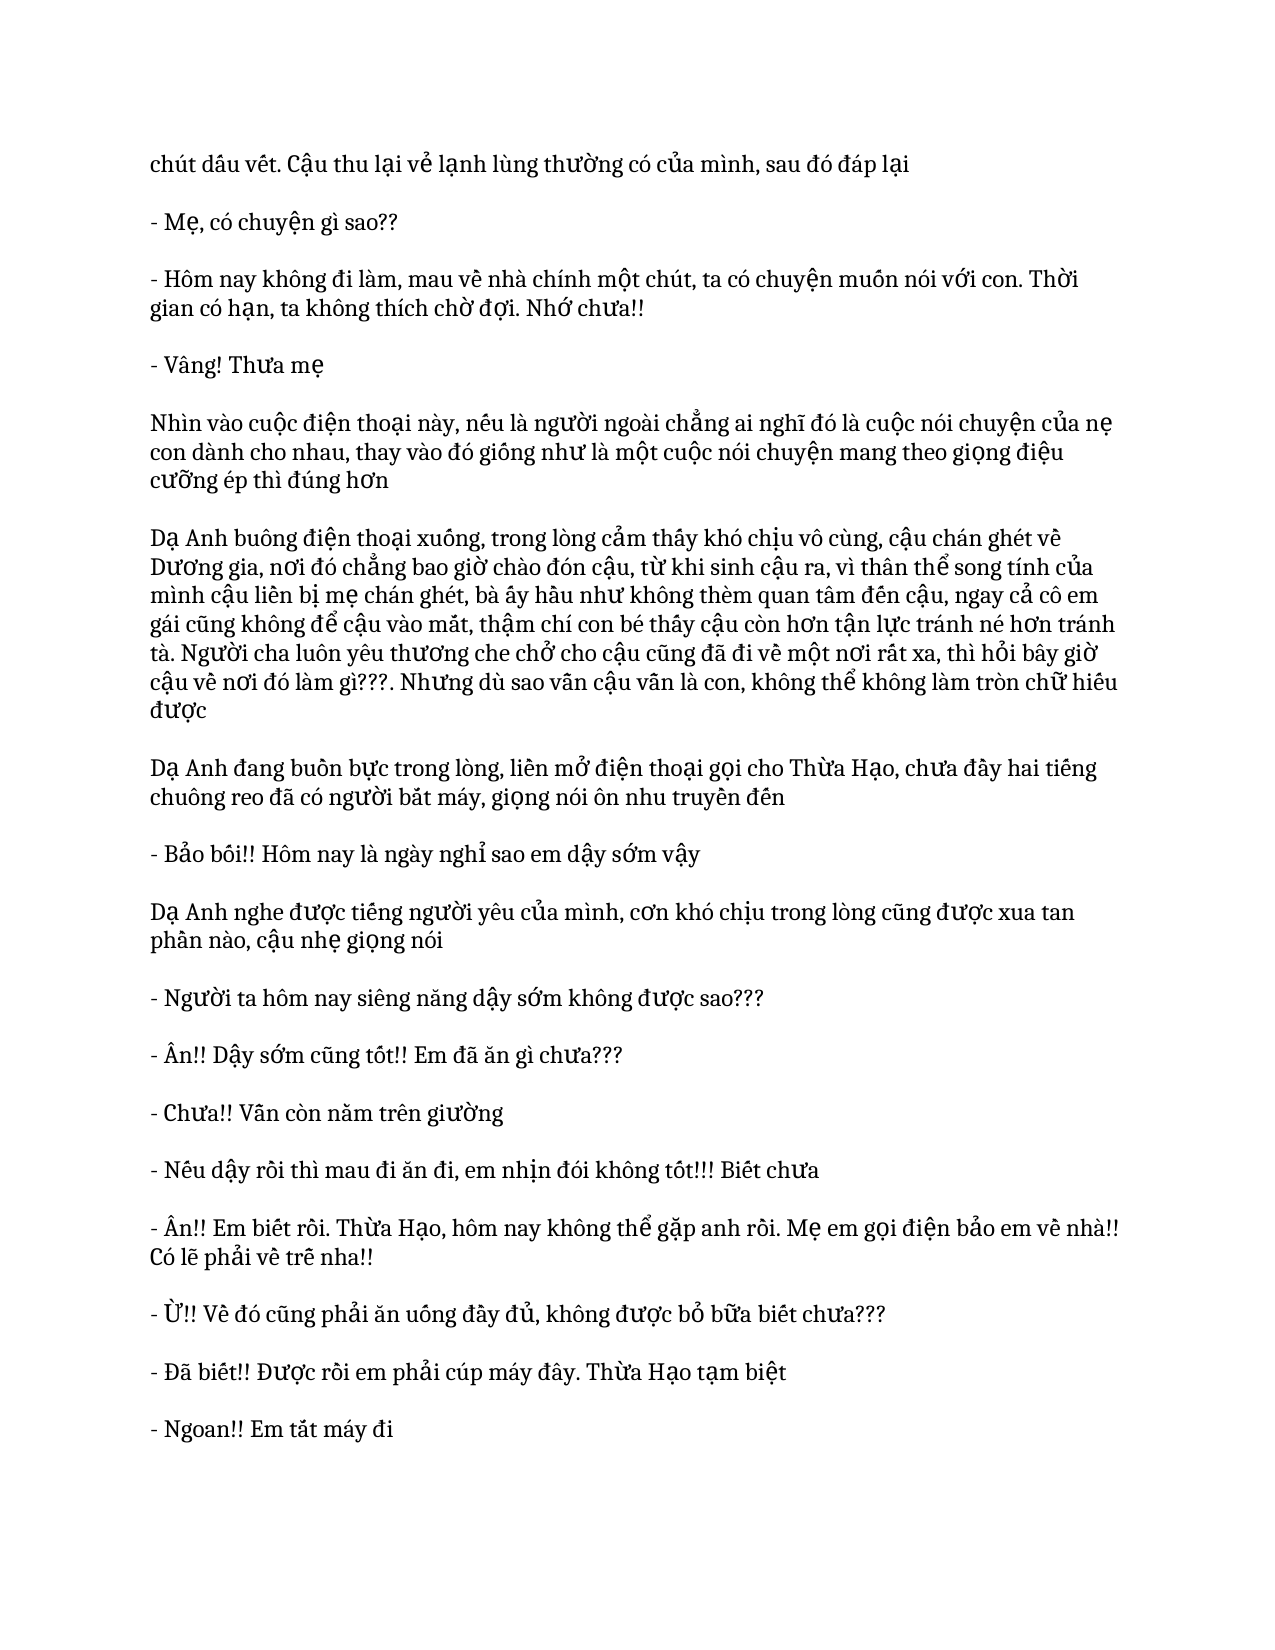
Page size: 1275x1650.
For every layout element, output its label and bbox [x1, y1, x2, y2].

text [150, 150, 1125, 1472]
